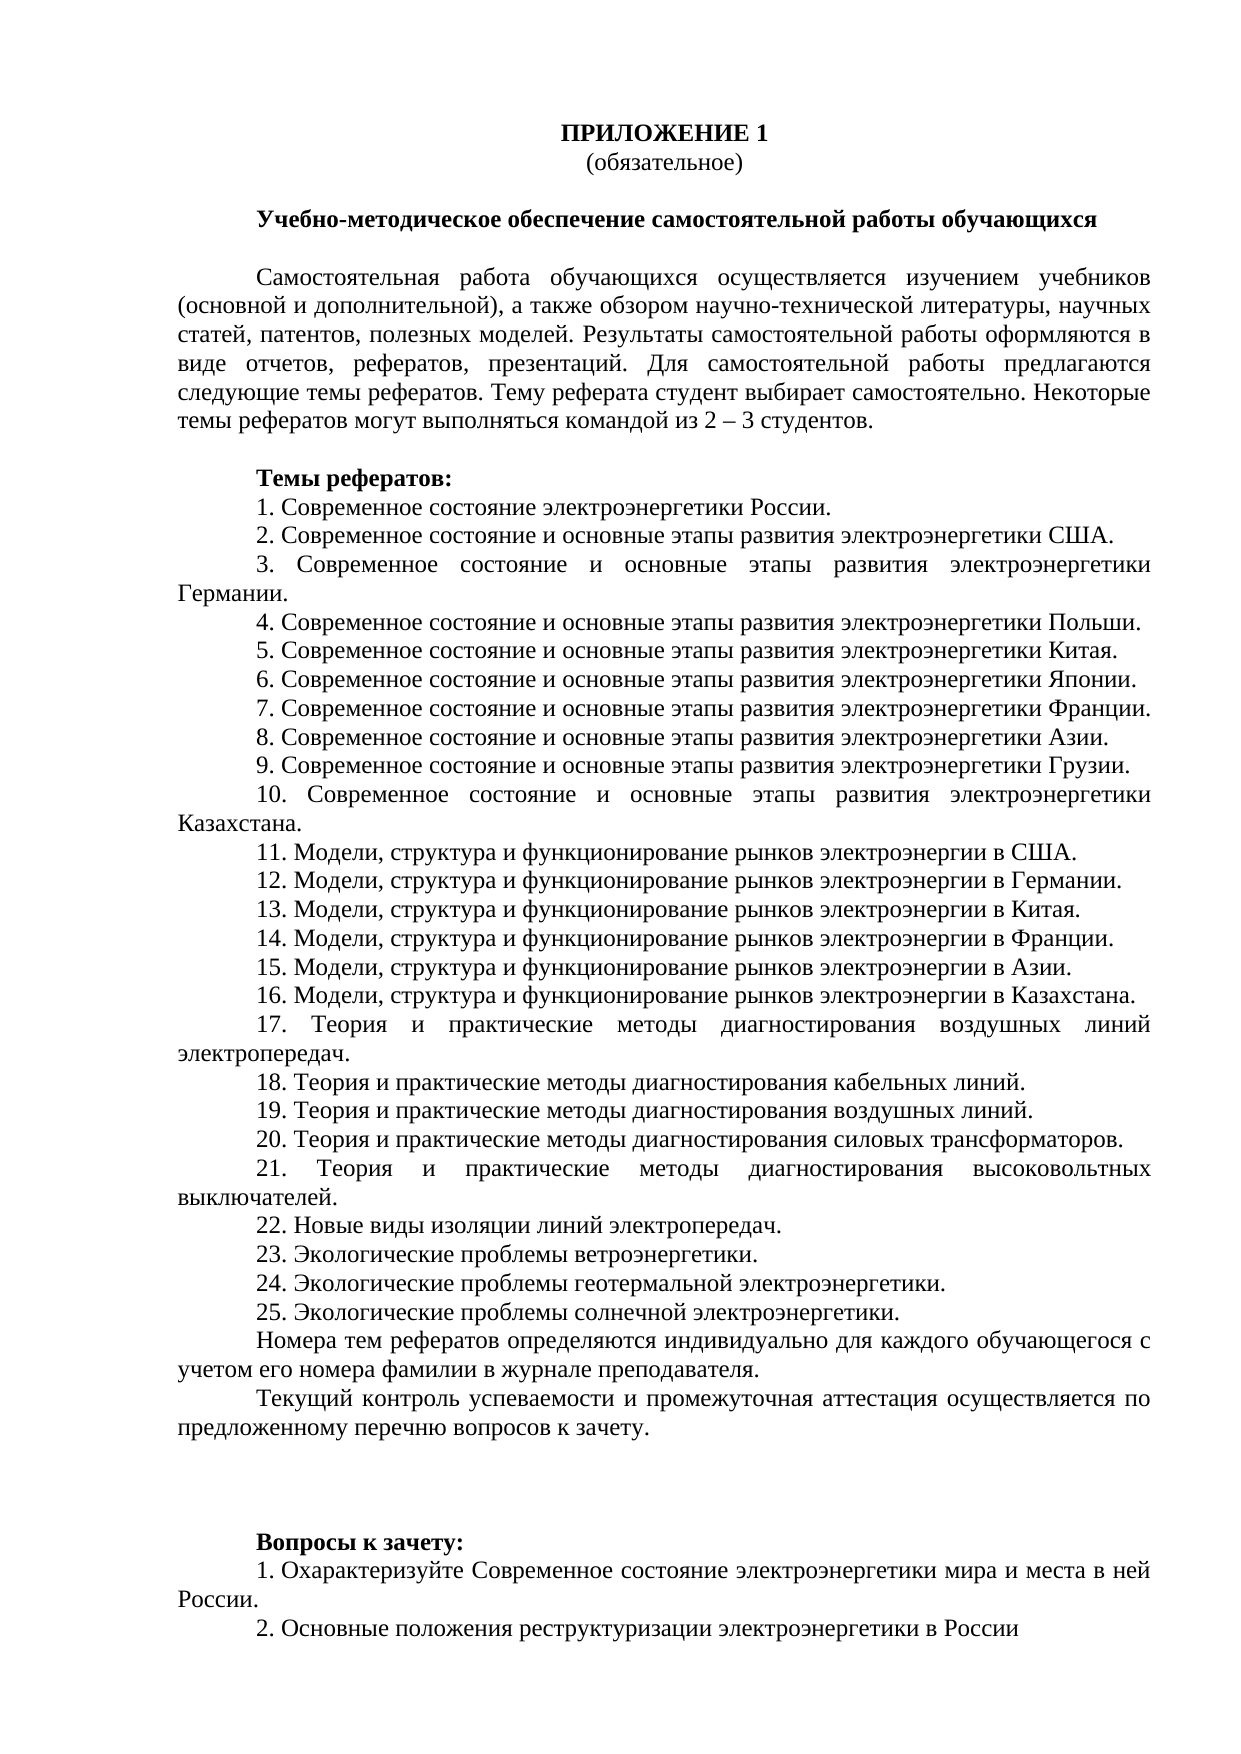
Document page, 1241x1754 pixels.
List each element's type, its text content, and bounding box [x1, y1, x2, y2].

text Номера тем рефератов определяются индивидуально для каждого обучающегося с учетом его номера фамилии в журнале преподавателя. [177, 1326, 1152, 1383]
text 5. Современное состояние и основные этапы развития электроэнергетики Китая. [177, 636, 1152, 664]
text Вопросы к зачету: [177, 1527, 1152, 1556]
text Темы рефератов: [177, 463, 1152, 492]
text 13. Модели, структура и функционирование рынков электроэнергии в Китая. [177, 894, 1152, 923]
text 15. Модели, структура и функционирование рынков электроэнергии в Азии. [177, 952, 1152, 981]
text 2. Современное состояние и основные этапы развития электроэнергетики США. [177, 521, 1152, 549]
text 1. Современное состояние электроэнергетики России. [177, 492, 1152, 521]
text 3. Современное состояние и основные этапы развития электроэнергетики Германии. [177, 549, 1152, 607]
text 8. Современное состояние и основные этапы развития электроэнергетики Азии. [177, 722, 1152, 751]
text 11. Модели, структура и функционирование рынков электроэнергии в США. [177, 837, 1152, 866]
text 19. Теория и практические методы диагностирования воздушных линий. [177, 1096, 1152, 1124]
text 9. Современное состояние и основные этапы развития электроэнергетики Грузии. [177, 751, 1152, 779]
list Основные положения реструктуризации электроэнергетики в России [177, 1613, 1152, 1642]
text 16. Модели, структура и функционирование рынков электроэнергии в Казахстана. [177, 981, 1152, 1009]
text 14. Модели, структура и функционирование рынков электроэнергии в Франции. [177, 923, 1152, 952]
text Текущий контроль успеваемости и промежуточная аттестация осуществляется по предложенному перечню вопросов к зачету. [177, 1383, 1152, 1441]
text Учебно-методическое обеспечение самостоятельной работы обучающихся [177, 204, 1152, 233]
text 23. Экологические проблемы ветроэнергетики. [177, 1239, 1152, 1268]
list Охарактеризуйте Современное состояние электроэнергетики мира и места в ней России. [177, 1556, 1152, 1613]
text 25. Экологические проблемы солнечной электроэнергетики. [177, 1297, 1152, 1326]
text ПРИЛОЖЕНИЕ 1 [177, 118, 1152, 147]
text 18. Теория и практические методы диагностирования кабельных линий. [177, 1067, 1152, 1096]
text 17. Теория и практические методы диагностирования воздушных линий электропередач. [177, 1009, 1152, 1067]
text 24. Экологические проблемы геотермальной электроэнергетики. [177, 1268, 1152, 1297]
text (обязательное) [177, 147, 1152, 176]
text 21. Теория и практические методы диагностирования высоковольтных выключателей. [177, 1153, 1152, 1211]
text 12. Модели, структура и функционирование рынков электроэнергии в Германии. [177, 866, 1152, 894]
text 4. Современное состояние и основные этапы развития электроэнергетики Польши. [177, 607, 1152, 636]
text 10. Современное состояние и основные этапы развития электроэнергетики Казахстана. [177, 779, 1152, 837]
text Самостоятельная работа обучающихся осуществляется изучением учебников (основной и дополнительной), а также обзором научно-технической литературы, научных статей, патентов, полезных моделей. Результаты самостоятельной работы оформляются в виде отчетов, рефератов, презентаций. Для самостоятельной работы предлагаются следующие темы рефератов. Тему реферата студент выбирает самостоятельно. Некоторые темы рефератов могут выполняться командой из 2 – 3 студентов. [177, 262, 1152, 434]
text 6. Современное состояние и основные этапы развития электроэнергетики Японии. [177, 664, 1152, 693]
text 20. Теория и практические методы диагностирования силовых трансформаторов. [177, 1124, 1152, 1153]
text 22. Новые виды изоляции линий электропередач. [177, 1211, 1152, 1239]
text 7. Современное состояние и основные этапы развития электроэнергетики Франции. [177, 693, 1152, 722]
